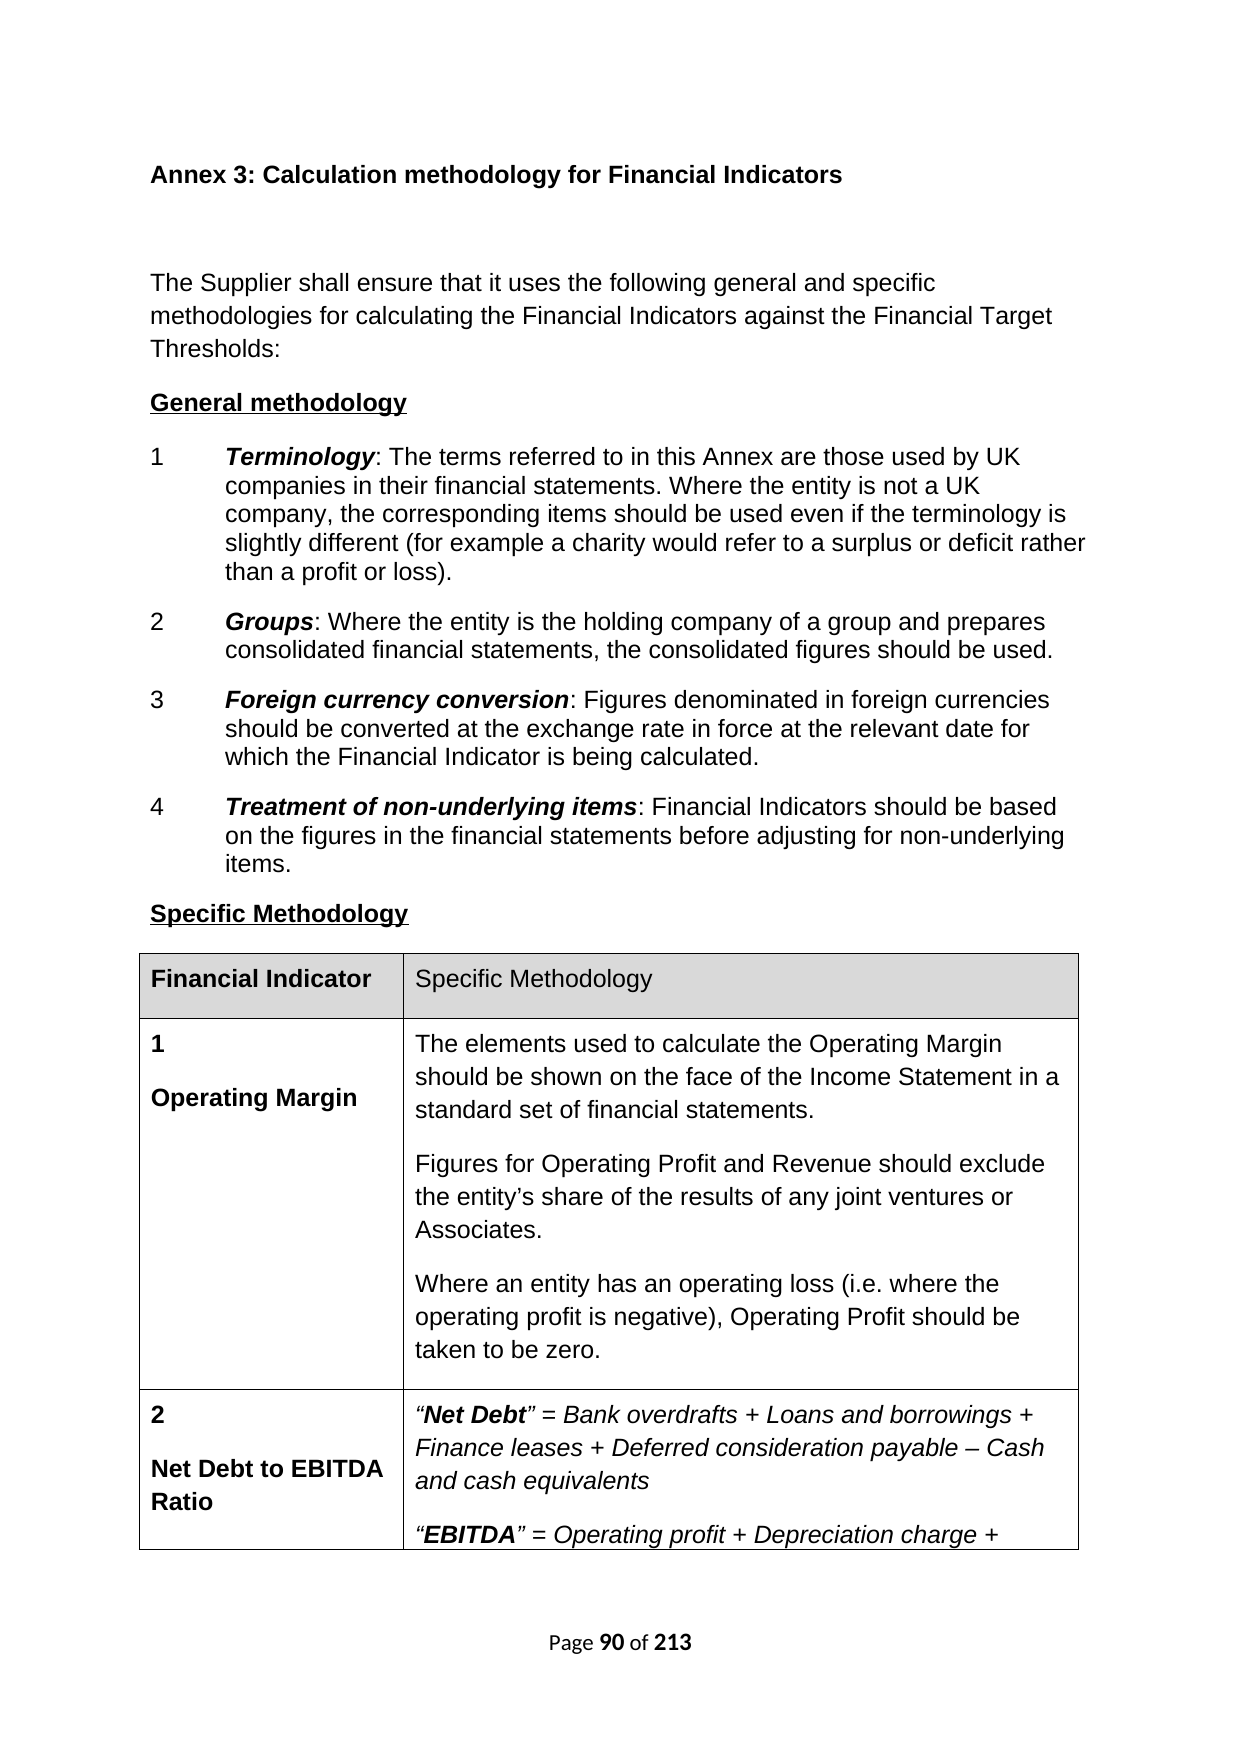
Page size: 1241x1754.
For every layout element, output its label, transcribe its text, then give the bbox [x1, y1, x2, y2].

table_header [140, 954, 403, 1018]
list Treatment of non-underlying items: Financial Indicators should be based on the figures in the financial statements before adjusting for non-underlying items. [150, 792, 1090, 878]
list Terminology: The terms referred to in this Annex are those used by UK companies in their financial statements. Where the entity is not a UK company, the corresponding items should be used even if the terminology is slightly different (for example a charity would refer to a surplus or deficit rather than a profit or loss). [150, 442, 1090, 586]
text General methodology [150, 388, 1090, 417]
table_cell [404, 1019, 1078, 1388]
text Annex 3: Calculation methodology for Financial Indicators [150, 160, 1090, 189]
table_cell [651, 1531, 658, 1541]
text Specific Methodology [150, 899, 1090, 928]
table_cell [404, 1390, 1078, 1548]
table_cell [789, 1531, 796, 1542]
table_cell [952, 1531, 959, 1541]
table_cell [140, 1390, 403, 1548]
text The Supplier shall ensure that it uses the following general and specific methodologies for calculating the Financial Indicators against the Financial Target Thresholds: [150, 268, 1090, 363]
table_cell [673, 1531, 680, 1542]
list Foreign currency conversion: Figures denominated in foreign currencies should be converted at the exchange rate in force at the relevant date for which the Financial Indicator is being calculated. [150, 685, 1090, 771]
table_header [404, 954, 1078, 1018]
list Groups: Where the entity is the holding company of a group and prepares consolidated financial statements, the consolidated figures should be used. [150, 606, 1090, 664]
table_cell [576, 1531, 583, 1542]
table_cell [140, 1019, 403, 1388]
